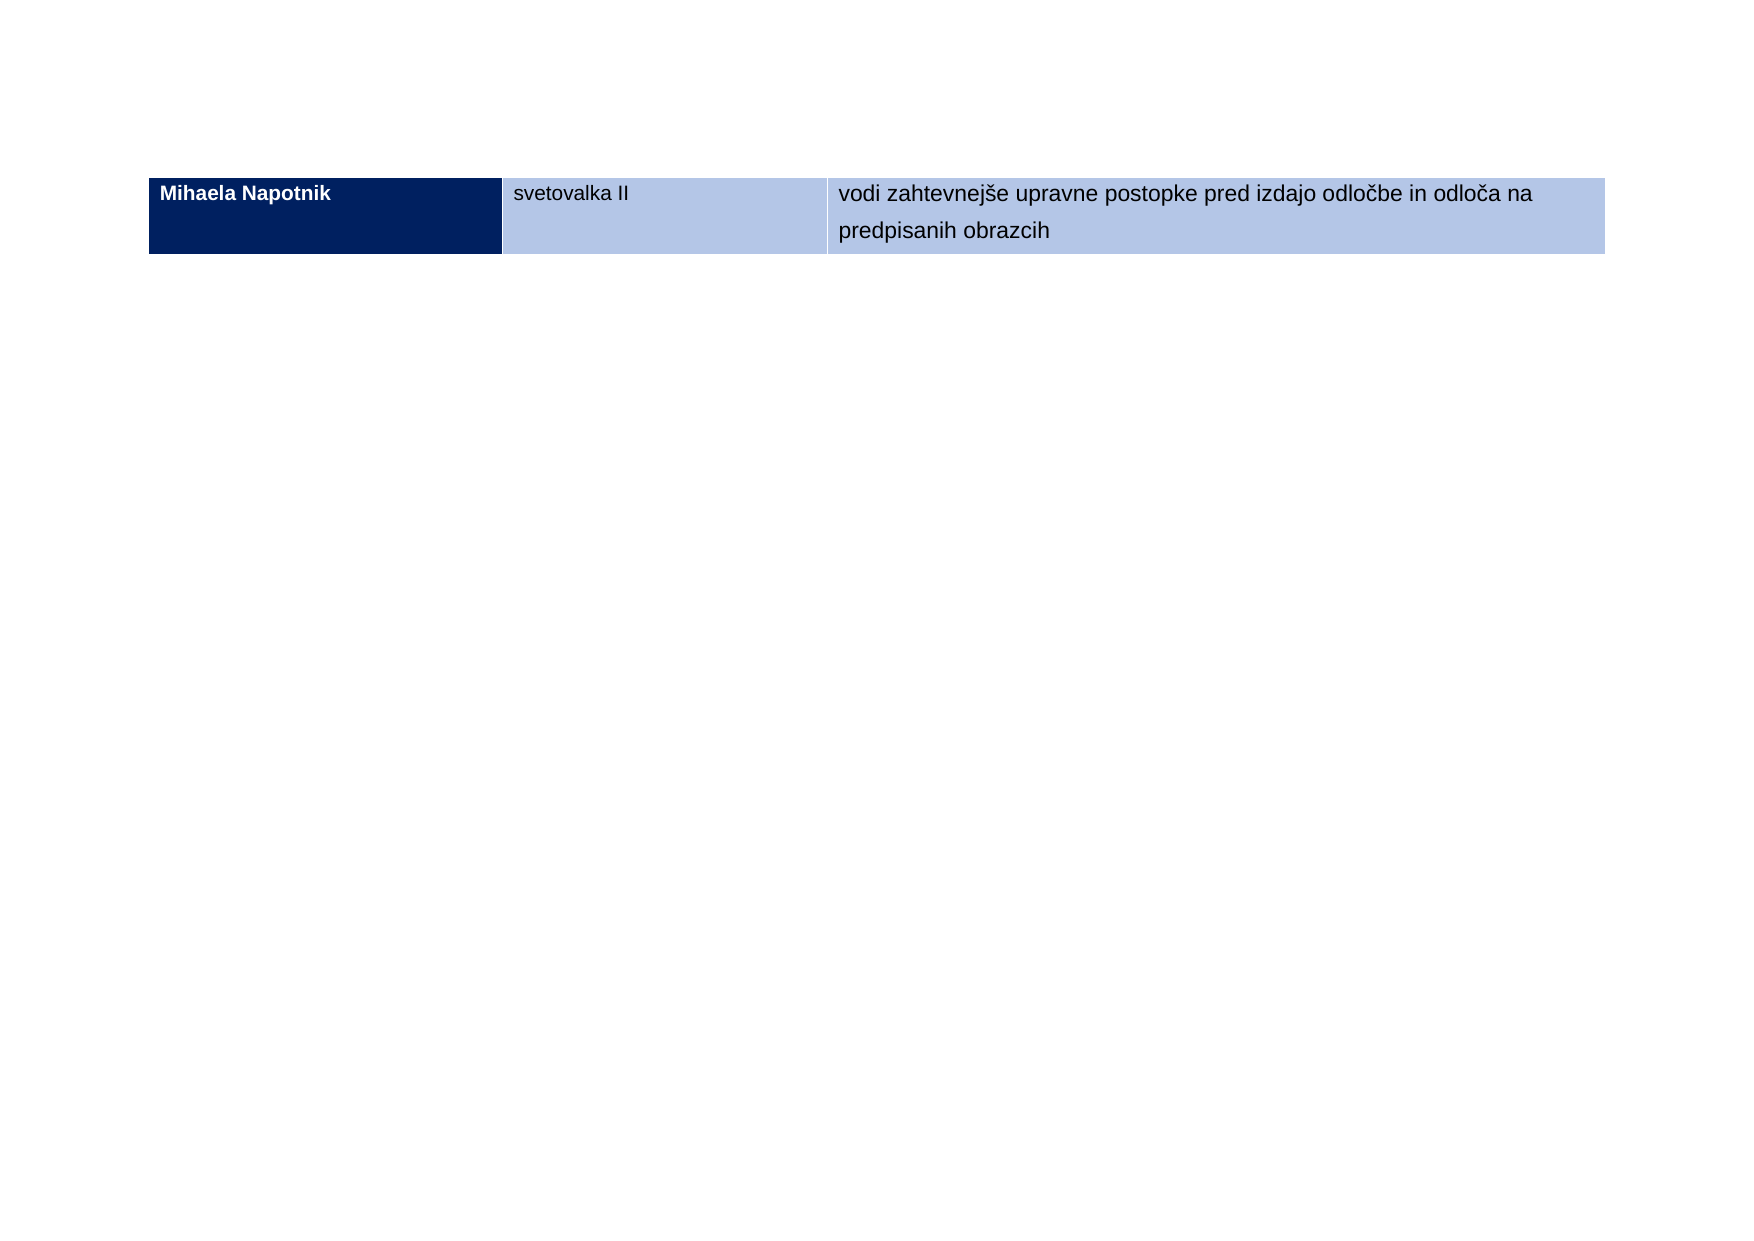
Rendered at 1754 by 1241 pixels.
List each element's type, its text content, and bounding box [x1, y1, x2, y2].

table_cell Mihaela Napotnik [149, 178, 502, 254]
table_cell svetovalka II [503, 178, 827, 254]
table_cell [828, 178, 1605, 254]
